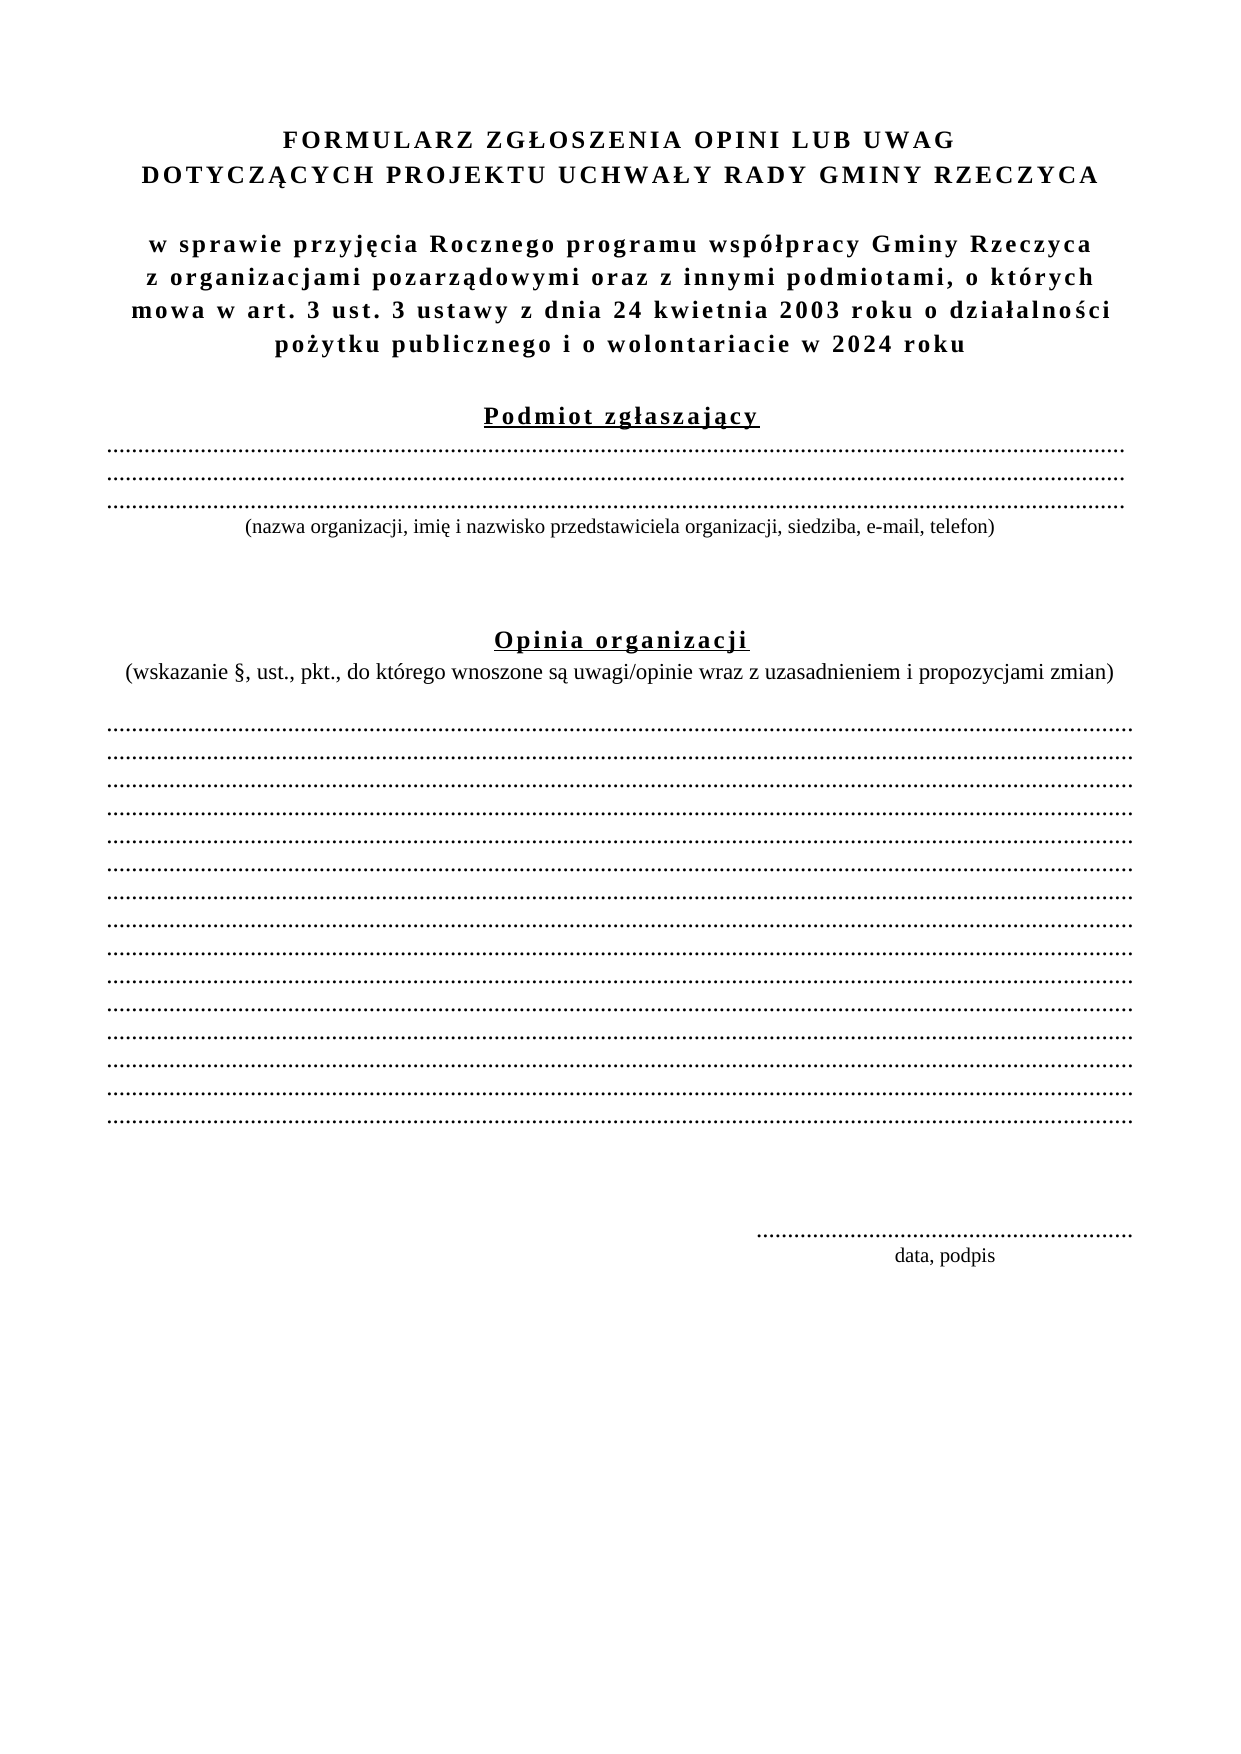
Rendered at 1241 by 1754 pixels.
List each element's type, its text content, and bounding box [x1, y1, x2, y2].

text w sprawie przyjęcia Rocznego programu współpracy Gminy Rzeczyca z organizacjami pozarządowymi oraz z innymi podmiotami, o których mowa w art. 3 ust. 3 ustawy z dnia 24 kwietnia 2003 roku o działalności pożytku publicznego i o wolontariacie w 2024 roku [106, 224, 1134, 358]
text (nazwa organizacji, imię i nazwisko przedstawiciela organizacji, siedziba, e-mail, telefon) [106, 514, 1134, 538]
text Opinia organizacji [106, 625, 1134, 653]
text data, podpis [756, 1243, 1134, 1267]
text (wskazanie §, ust., pkt., do którego wnoszone są uwagi/opinie wraz z uzasadnieniem i propozycjami zmian) [106, 658, 1134, 684]
text Podmiot zgłaszający [106, 386, 1134, 430]
text FORMULARZ ZGŁOSZENIA OPINI LUB UWAG DOTYCZĄCYCH PROJEKTU UCHWAŁY RADY GMINY RZECZYCA [106, 118, 1134, 189]
